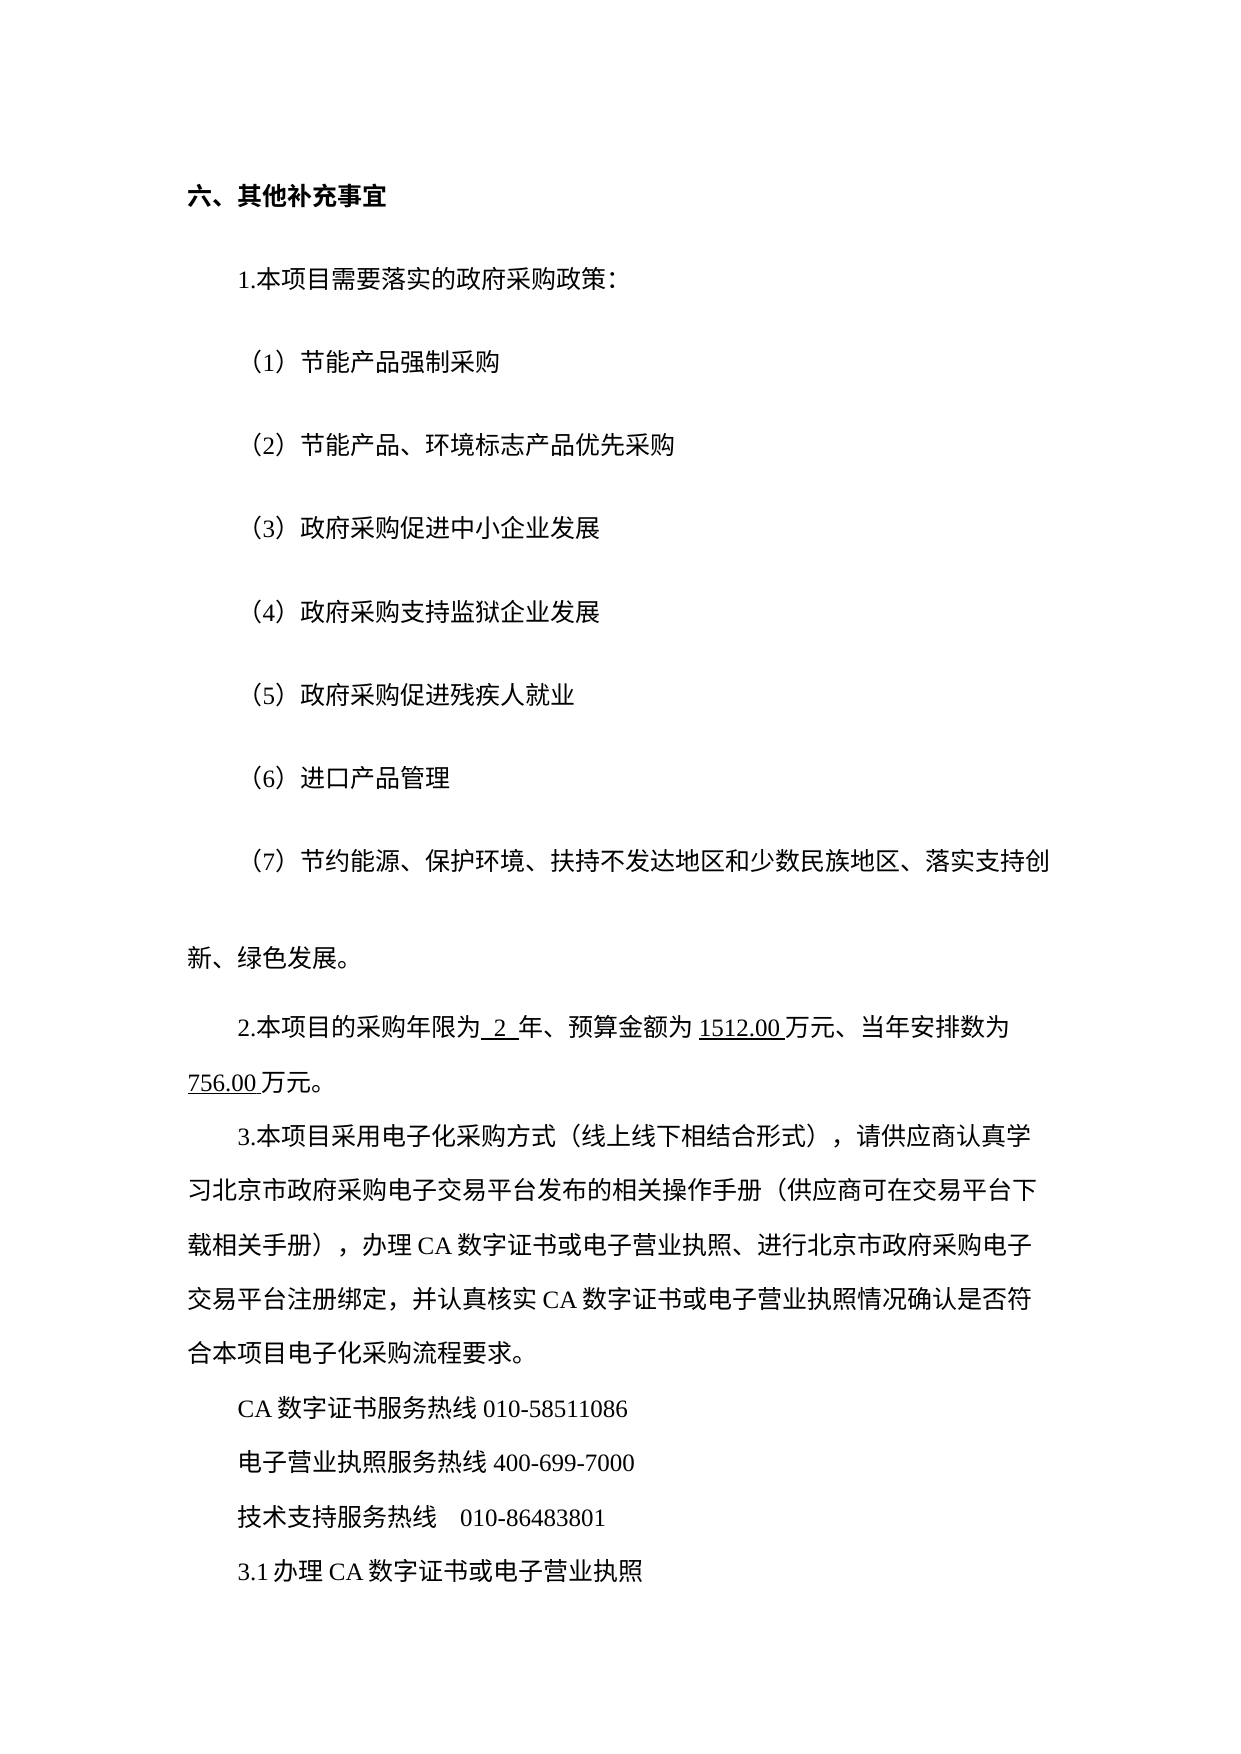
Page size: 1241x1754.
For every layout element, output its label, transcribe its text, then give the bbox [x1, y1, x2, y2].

text （4）政府采购支持监狱企业发展 [187, 578, 1053, 643]
text 技术支持服务热线 010-86483801 [187, 1497, 1053, 1533]
text （7）节约能源、保护环境、扶持不发达地区和少数民族地区、落实支持创新、绿色发展。 [187, 827, 1053, 989]
text （6）进口产品管理 [187, 744, 1053, 809]
text （2）节能产品、环境标志产品优先采购 [187, 411, 1053, 476]
text （1）节能产品强制采购 [187, 328, 1053, 393]
text （5）政府采购促进残疾人就业 [187, 661, 1053, 726]
text 2.本项目的采购年限为_2_年、预算金额为1512.00万元、当年安排数为756.00万元。 [187, 1008, 1053, 1098]
text 3.1办理CA数字证书或电子营业执照 [187, 1551, 1053, 1588]
text 3.本项目采用电子化采购方式（线上线下相结合形式），请供应商认真学习北京市政府采购电子交易平台发布的相关操作手册（供应商可在交易平台下载相关手册），办理CA数字证书或电子营业执照、进行北京市政府采购电子交易平台注册绑定，并认真核实CA数字证书或电子营业执照情况确认是否符合本项目电子化采购流程要求。 [187, 1116, 1053, 1370]
text 1.本项目需要落实的政府采购政策： [187, 245, 1053, 310]
text 电子营业执照服务热线 400-699-7000 [187, 1443, 1053, 1479]
text CA数字证书服务热线 010-58511086 [187, 1388, 1053, 1424]
text （3）政府采购促进中小企业发展 [187, 494, 1053, 559]
subtitle 六、其他补充事宜 [187, 162, 1053, 227]
